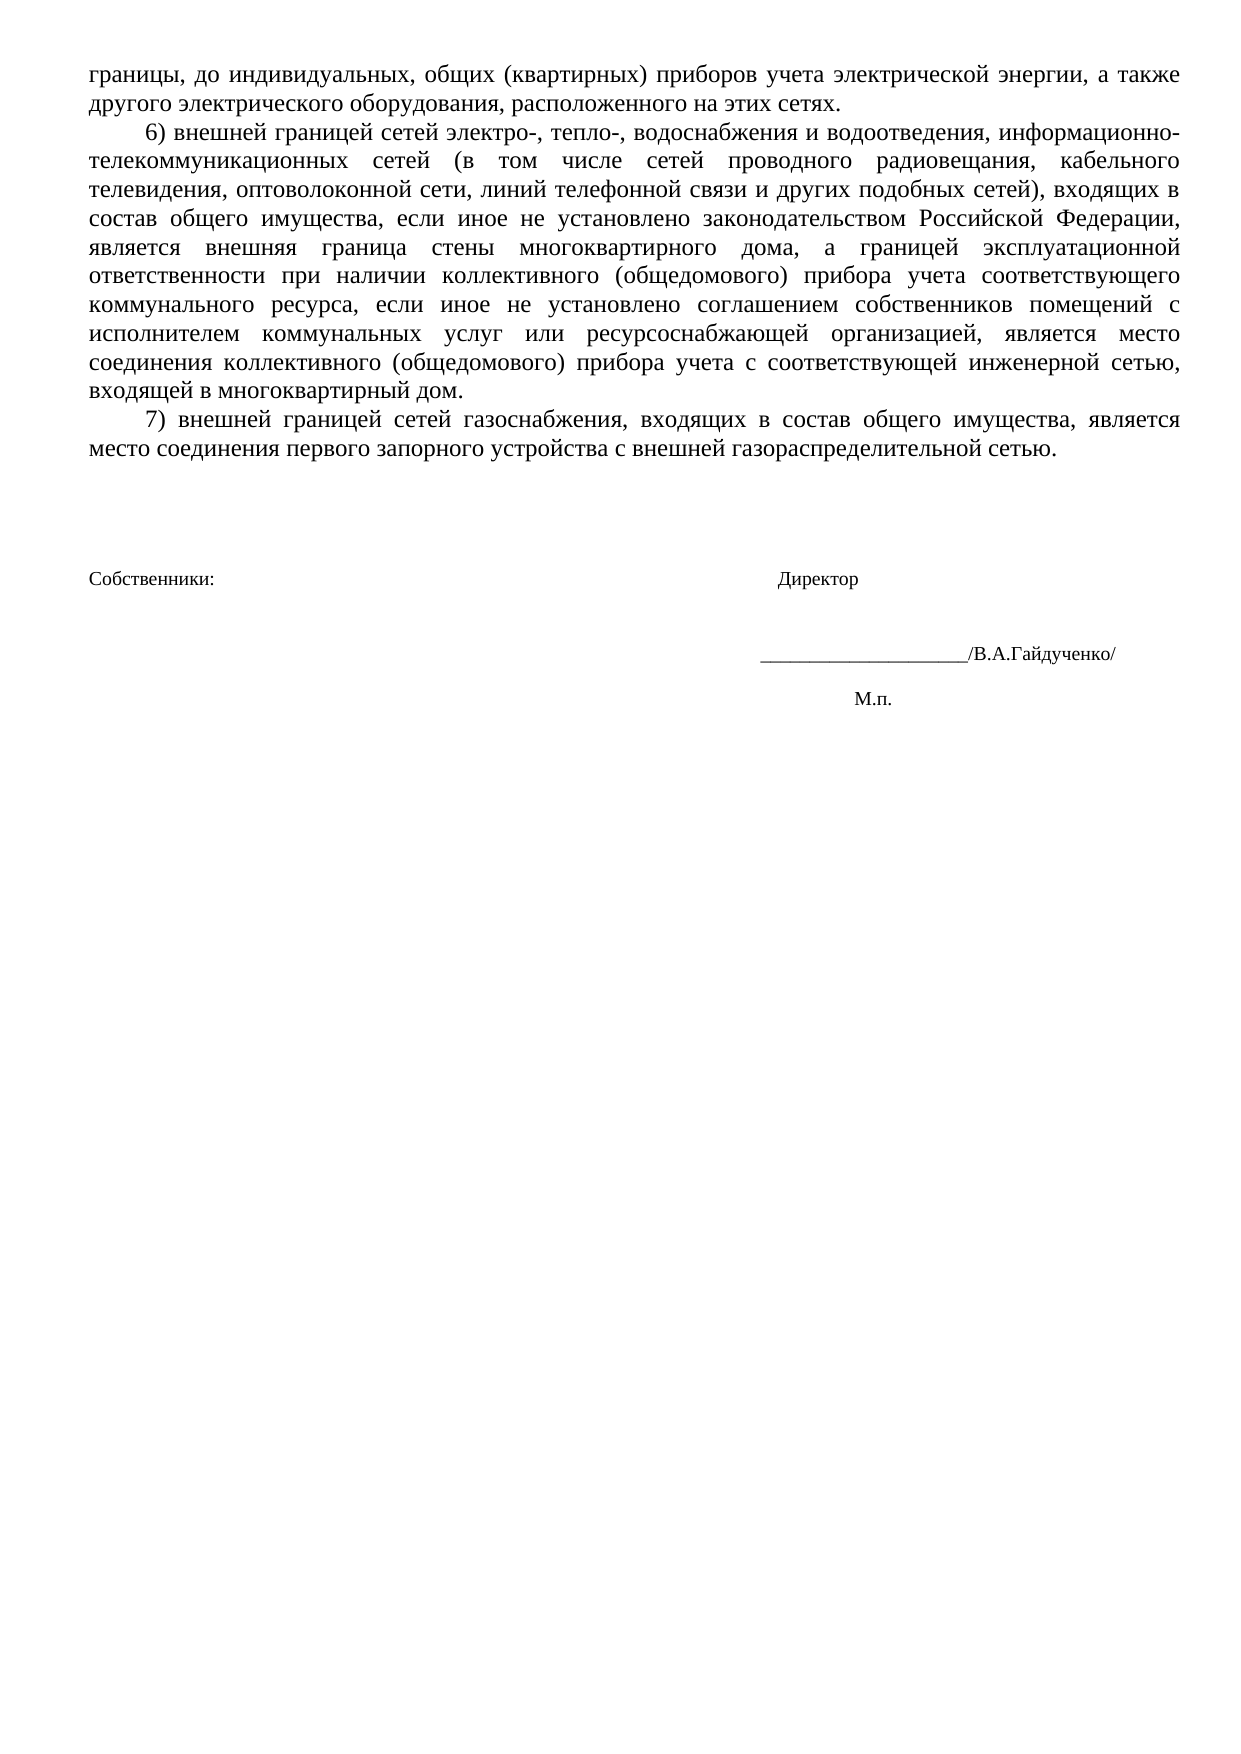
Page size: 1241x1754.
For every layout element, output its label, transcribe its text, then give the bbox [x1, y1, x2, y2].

text М.п. [89, 687, 1181, 710]
text Собственники: Директор [89, 567, 1181, 590]
text 7) внешней границей сетей газоснабжения, входящих в состав общего имущества, является место соединения первого запорного устройства с внешней газораспределительной сетью. [89, 404, 1181, 462]
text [89, 59, 1181, 117]
text _____________________/В.А.Гайдученко/ [89, 641, 1181, 664]
text 6) внешней границей сетей электро-, тепло-, водоснабжения и водоотведения, информационно-телекоммуникационных сетей (в том числе сетей проводного радиовещания, кабельного телевидения, оптоволоконной сети, линий телефонной связи и других подобных сетей), входящих в состав общего имущества, если иное не установлено законодательством Российской Федерации, является внешняя граница стены многоквартирного дома, а границей эксплуатационной ответственности при наличии коллективного (общедомового) прибора учета соответствующего коммунального ресурса, если иное не установлено соглашением собственников помещений с исполнителем коммунальных услуг или ресурсоснабжающей организацией, является место соединения коллективного (общедомового) прибора учета с соответствующей инженерной сетью, входящей в многоквартирный дом. [89, 117, 1181, 404]
